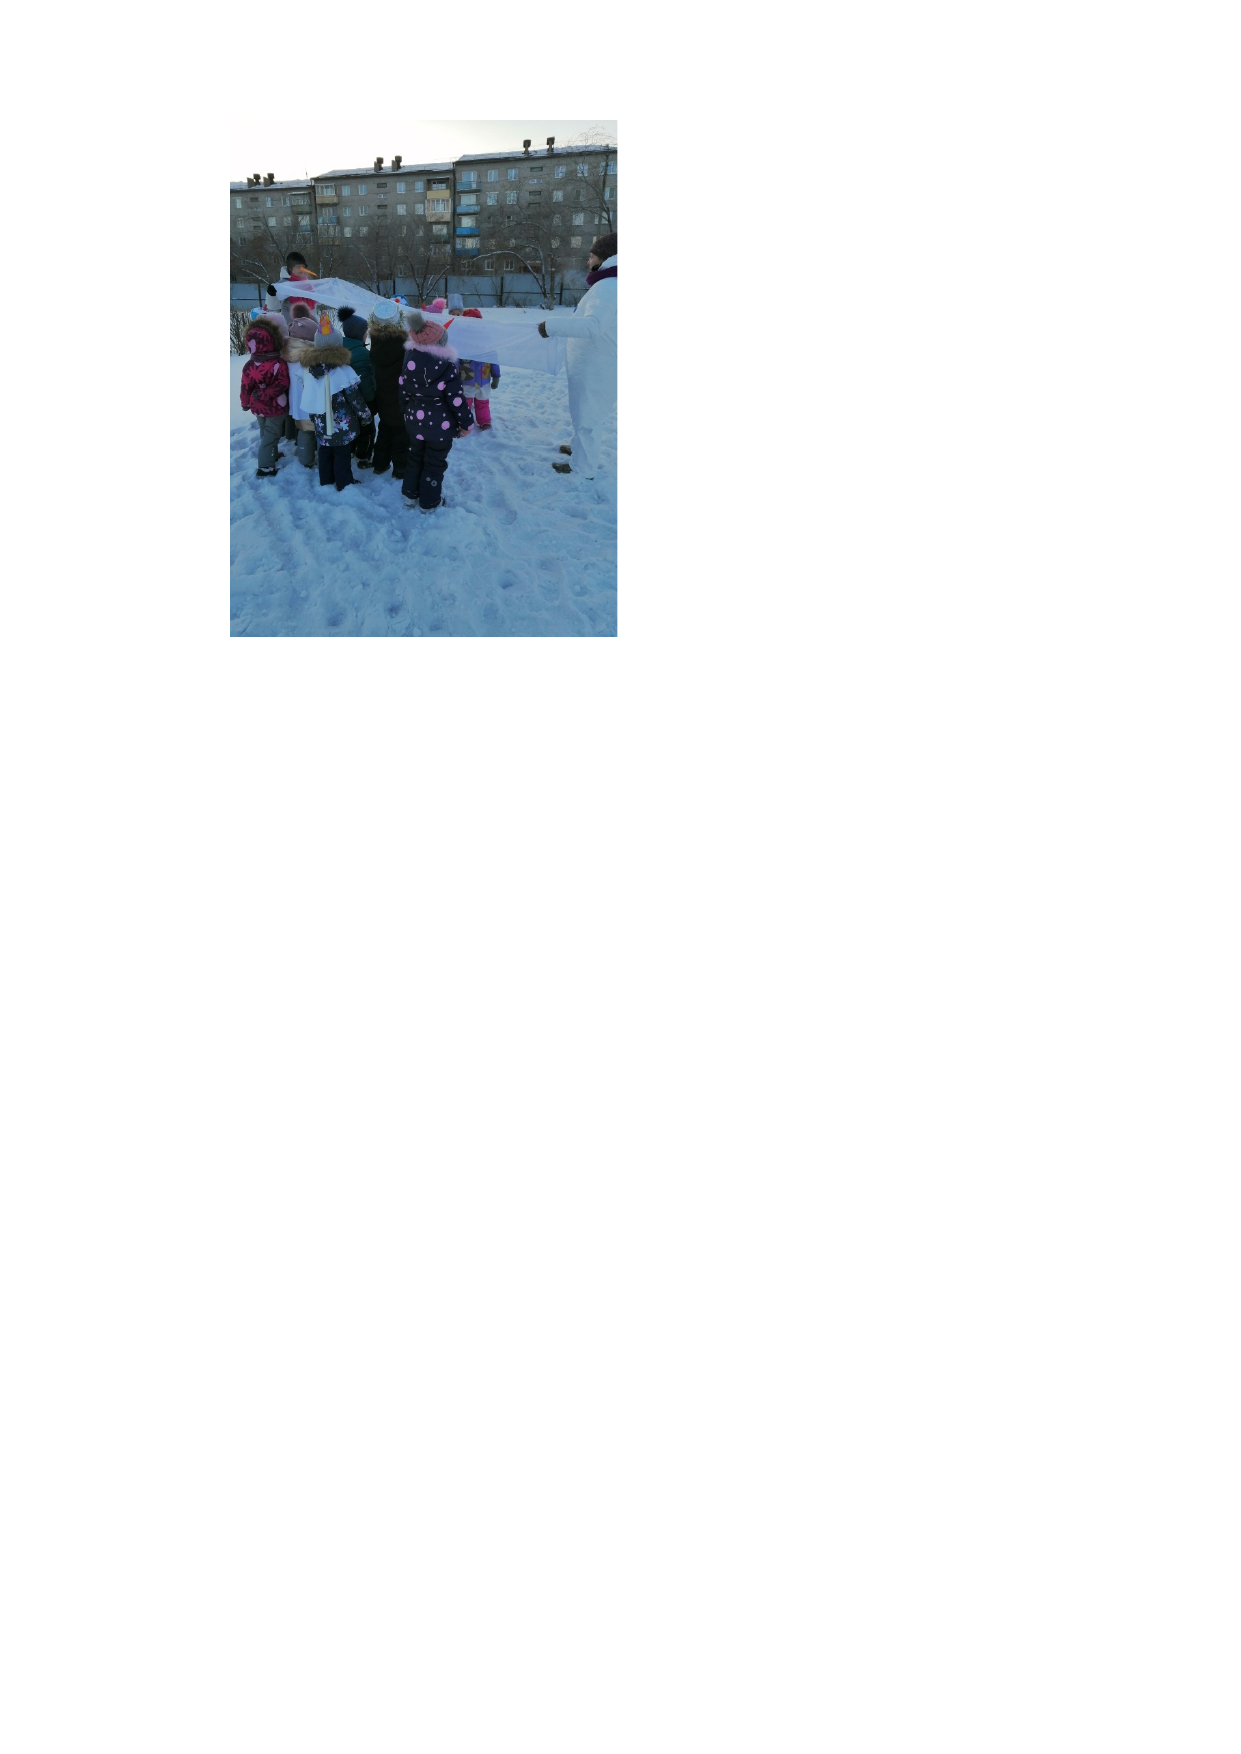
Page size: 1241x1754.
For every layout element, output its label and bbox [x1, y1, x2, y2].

picture [230, 120, 618, 636]
